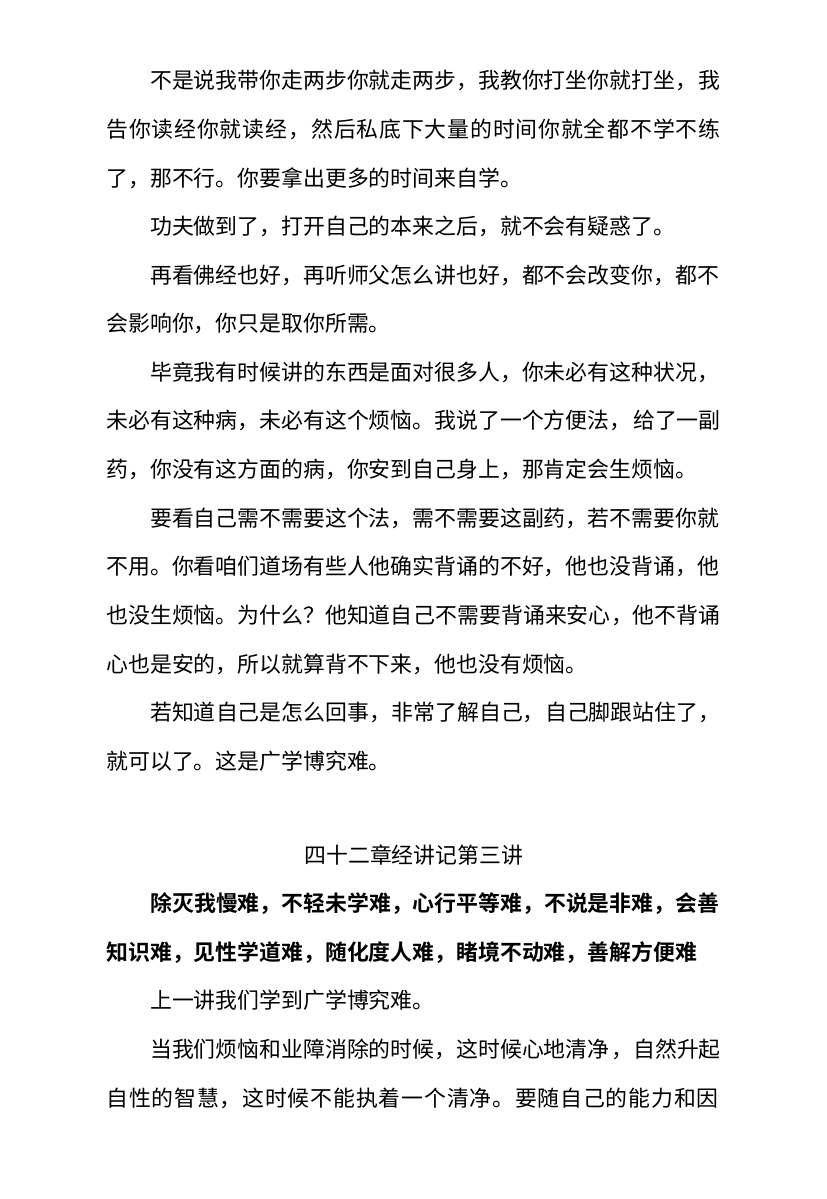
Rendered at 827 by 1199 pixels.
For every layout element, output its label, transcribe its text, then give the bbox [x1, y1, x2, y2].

text 上一讲我们学到广学博究难。 [106, 983, 721, 1016]
text 功夫做到了，打开自己的本来之后，就不会有疑惑了。 [106, 209, 721, 241]
text 若知道自己是怎么回事，非常了解自己，自己脚跟站住了，就可以了。这是广学博究难。 [106, 695, 721, 776]
text 毕竟我有时候讲的东西是面对很多人，你未必有这种状况，未必有这种病，未必有这个烦恼。我说了一个方便法，给了一副药，你没有这方面的病，你安到自己身上，那肯定会生烦恼。 [106, 354, 721, 484]
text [106, 1031, 721, 1113]
text 不是说我带你走两步你就走两步，我教你打坐你就打坐，我告你读经你就读经，然后私底下大量的时间你就全都不学不练了，那不行。你要拿出更多的时间来自学。 [106, 63, 721, 193]
text 除灭我慢难，不轻未学难，心行平等难，不说是非难，会善知识难，见性学道难，随化度人难，睹境不动难，善解方便难 [106, 886, 721, 967]
text 要看自己需不需要这个法，需不需要这副药，若不需要你就不用。你看咱们道场有些人他确实背诵的不好，他也没背诵，他也没生烦恼。为什么？他知道自己不需要背诵来安心，他不背诵心也是安的，所以就算背不下来，他也没有烦恼。 [106, 500, 721, 679]
text 再看佛经也好，再听师父怎么讲也好，都不会改变你，都不会影响你，你只是取你所需。 [106, 257, 721, 338]
text 四十二章经讲记第三讲 [106, 838, 721, 870]
